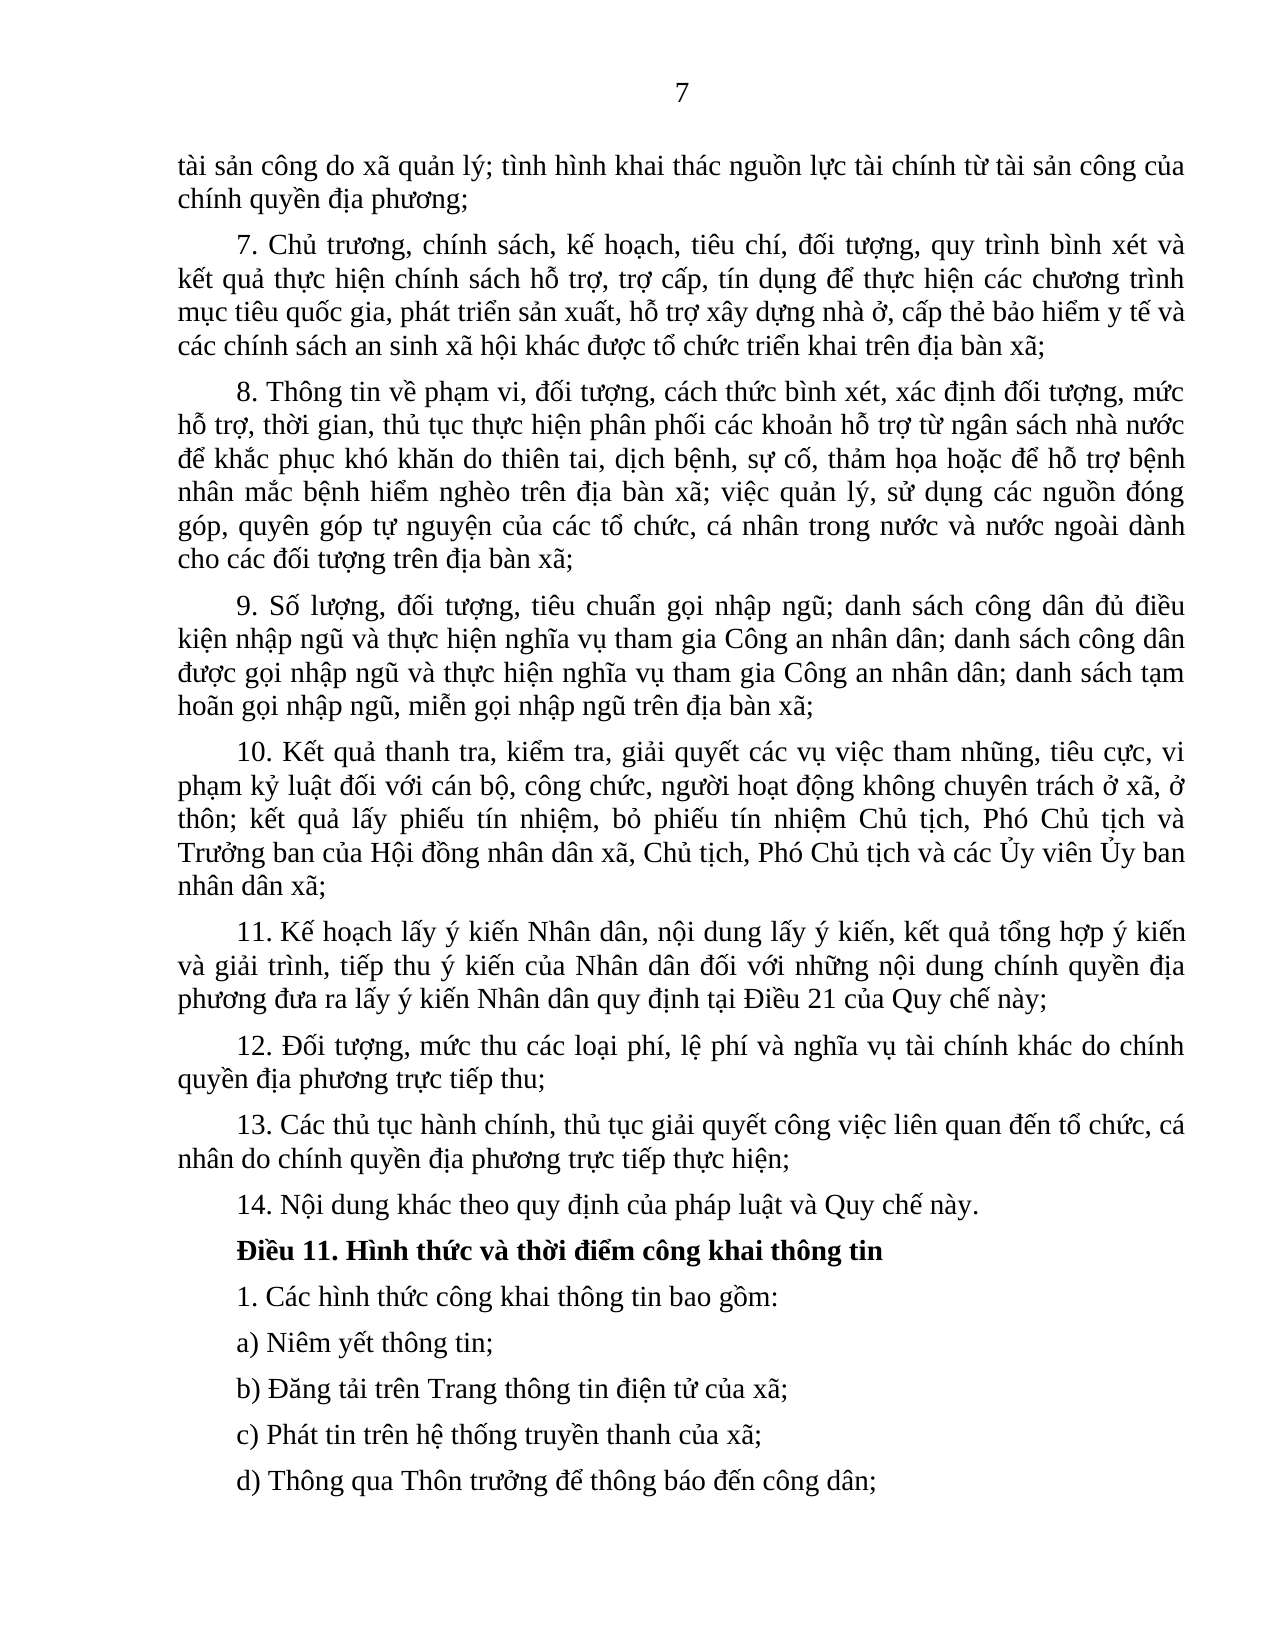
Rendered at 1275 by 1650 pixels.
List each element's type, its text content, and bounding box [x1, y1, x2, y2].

text Điều 11. Hình thức và thời điểm công khai thông tin [177, 1233, 1186, 1266]
text a) Niêm yết thông tin; [177, 1325, 1186, 1358]
text 8. Thông tin về phạm vi, đối tượng, cách thức bình xét, xác định đối tượng, mức hỗ trợ, thời gian, thủ tục thực hiện phân phối các khoản hỗ trợ từ ngân sách nhà nước để khắc phục khó khăn do thiên tai, dịch bệnh, sự cố, thảm họa hoặc để hỗ trợ bệnh nhân mắc bệnh hiểm nghèo trên địa bàn xã; việc quản lý, sử dụng các nguồn đóng góp, quyên góp tự nguyện của các tổ chức, cá nhân trong nước và nước ngoài dành cho các đối tượng trên địa bàn xã; [177, 374, 1186, 575]
text 12. Đối tượng, mức thu các loại phí, lệ phí và nghĩa vụ tài chính khác do chính quyền địa phương trực tiếp thu; [177, 1028, 1186, 1095]
text 1. Các hình thức công khai thông tin bao gồm: [177, 1279, 1186, 1312]
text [177, 148, 1186, 215]
text b) Đăng tải trên Trang thông tin điện tử của xã; [177, 1371, 1186, 1404]
text 7. Chủ trương, chính sách, kế hoạch, tiêu chí, đối tượng, quy trình bình xét và kết quả thực hiện chính sách hỗ trợ, trợ cấp, tín dụng để thực hiện các chương trình mục tiêu quốc gia, phát triển sản xuất, hỗ trợ xây dựng nhà ở, cấp thẻ bảo hiểm y tế và các chính sách an sinh xã hội khác được tổ chức triển khai trên địa bàn xã; [177, 227, 1186, 361]
text 13. Các thủ tục hành chính, thủ tục giải quyết công việc liên quan đến tổ chức, cá nhân do chính quyền địa phương trực tiếp thực hiện; [177, 1107, 1186, 1174]
text 10. Kết quả thanh tra, kiểm tra, giải quyết các vụ việc tham nhũng, tiêu cực, vi phạm kỷ luật đối với cán bộ, công chức, người hoạt động không chuyên trách ở xã, ở thôn; kết quả lấy phiếu tín nhiệm, bỏ phiếu tín nhiệm Chủ tịch, Phó Chủ tịch và Trưởng ban của Hội đồng nhân dân xã, Chủ tịch, Phó Chủ tịch và các Ủy viên Ủy ban nhân dân xã; [177, 734, 1186, 902]
text d) Thông qua Thôn trưởng để thông báo đến công dân; [177, 1463, 1186, 1497]
text 11. Kế hoạch lấy ý kiến Nhân dân, nội dung lấy ý kiến, kết quả tổng hợp ý kiến và giải trình, tiếp thu ý kiến của Nhân dân đối với những nội dung chính quyền địa phương đưa ra lấy ý kiến Nhân dân quy định tại Điều 21 của Quy chế này; [177, 914, 1186, 1015]
text 14. Nội dung khác theo quy định của pháp luật và Quy chế này. [177, 1187, 1186, 1220]
text 9. Số lượng, đối tượng, tiêu chuẩn gọi nhập ngũ; danh sách công dân đủ điều kiện nhập ngũ và thực hiện nghĩa vụ tham gia Công an nhân dân; danh sách công dân được gọi nhập ngũ và thực hiện nghĩa vụ tham gia Công an nhân dân; danh sách tạm hoãn gọi nhập ngũ, miễn gọi nhập ngũ trên địa bàn xã; [177, 588, 1186, 722]
text c) Phát tin trên hệ thống truyền thanh của xã; [177, 1417, 1186, 1451]
